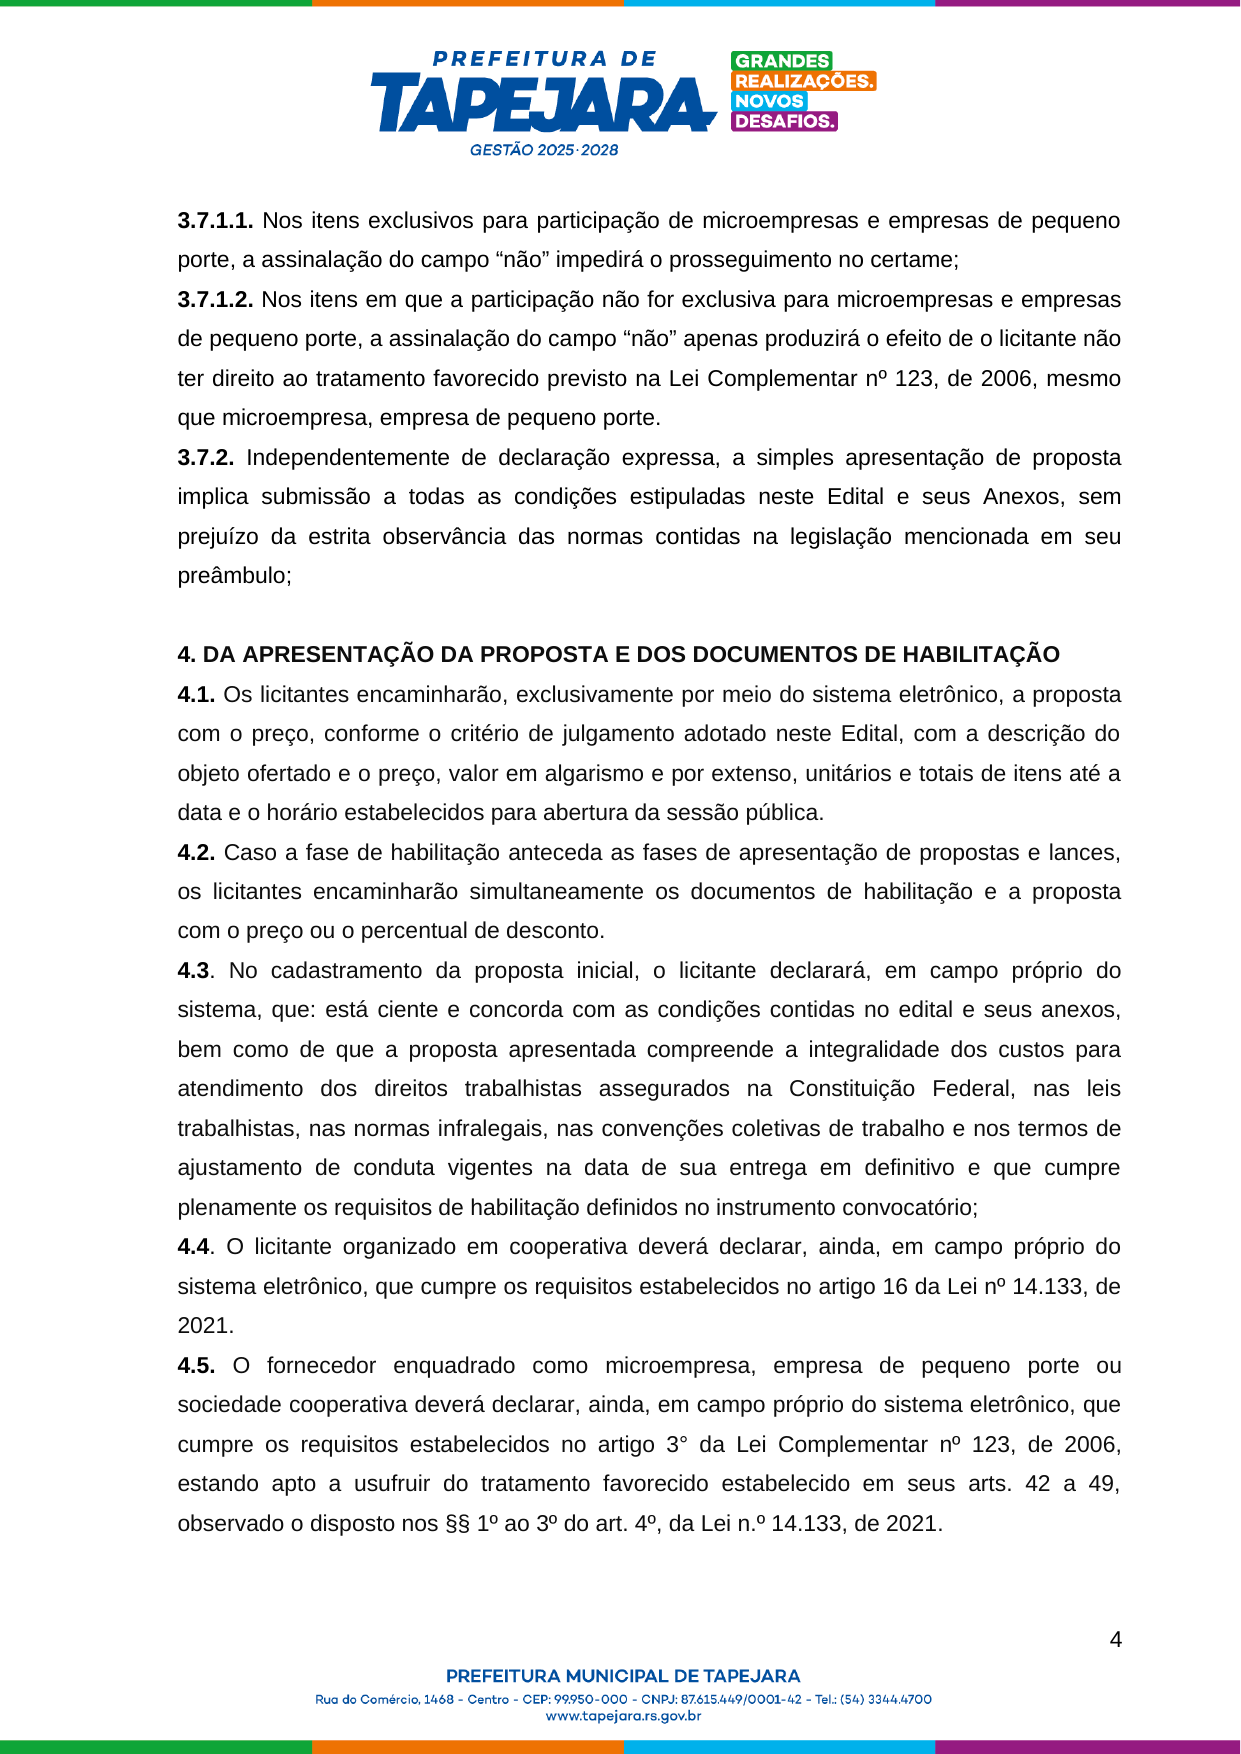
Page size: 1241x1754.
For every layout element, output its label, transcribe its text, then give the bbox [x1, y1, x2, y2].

text 4.2. Caso a fase de habilitação anteceda as fases de apresentação de propostas e lances, os licitantes encaminharão simultaneamente os documentos de habilitação e a proposta com o preço ou o percentual de desconto. [177, 838, 1122, 944]
text 3.7.1.2. Nos itens em que a participação não for exclusiva para microempresas e empresas de pequeno porte, a assinalação do campo “não” apenas produzirá o efeito de o licitante não ter direito ao tratamento favorecido previsto na Lei Complementar nº 123, de 2006, mesmo que microempresa, empresa de pequeno porte. [177, 286, 1122, 431]
text 4.4. O licitante organizado em cooperativa deverá declarar, ainda, em campo próprio do sistema eletrônico, que cumpre os requisitos estabelecidos no artigo 16 da Lei nº 14.133, de 2021. [177, 1233, 1122, 1338]
text 3.7.1.1. Nos itens exclusivos para participação de microempresas e empresas de pequeno porte, a assinalação do campo “não” impedirá o prosseguimento no certame; [177, 207, 1122, 273]
text 4.1. Os licitantes encaminharão, exclusivamente por meio do sistema eletrônico, a proposta com o preço, conforme o critério de julgamento adotado neste Edital, com a descrição do objeto ofertado e o preço, valor em algarismo e por extenso, unitários e totais de itens até a data e o horário estabelecidos para abertura da sessão pública. [177, 681, 1122, 825]
picture [0, 0, 1241, 1754]
text 4.5. O fornecedor enquadrado como microempresa, empresa de pequeno porte ou sociedade cooperativa deverá declarar, ainda, em campo próprio do sistema eletrônico, que cumpre os requisitos estabelecidos no artigo 3° da Lei Complementar nº 123, de 2006, estando apto a usufruir do tratamento favorecido estabelecido em seus arts. 42 a 49, observado o disposto nos §§ 1º ao 3º do art. 4º, da Lei n.º 14.133, de 2021. [177, 1352, 1122, 1536]
text 4.3. No cadastramento da proposta inicial, o licitante declarará, em campo próprio do sistema, que: está ciente e concorda com as condições contidas no edital e seus anexos, bem como de que a proposta apresentada compreende a integralidade dos custos para atendimento dos direitos trabalhistas assegurados na Constituição Federal, nas leis trabalhistas, nas normas infralegais, nas convenções coletivas de trabalho e nos termos de ajustamento de conduta vigentes na data de sua entrega em definitivo e que cumpre plenamente os requisitos de habilitação definidos no instrumento convocatório; [177, 957, 1122, 1220]
text 3.7.2. Independentemente de declaração expressa, a simples apresentação de proposta implica submissão a todas as condições estipuladas neste Edital e seus Anexos, sem prejuízo da estrita observância das normas contidas na legislação mencionada em seu preâmbulo; [177, 444, 1122, 588]
text 4. DA APRESENTAÇÃO DA PROPOSTA E DOS DOCUMENTOS DE HABILITAÇÃO [177, 641, 1122, 667]
